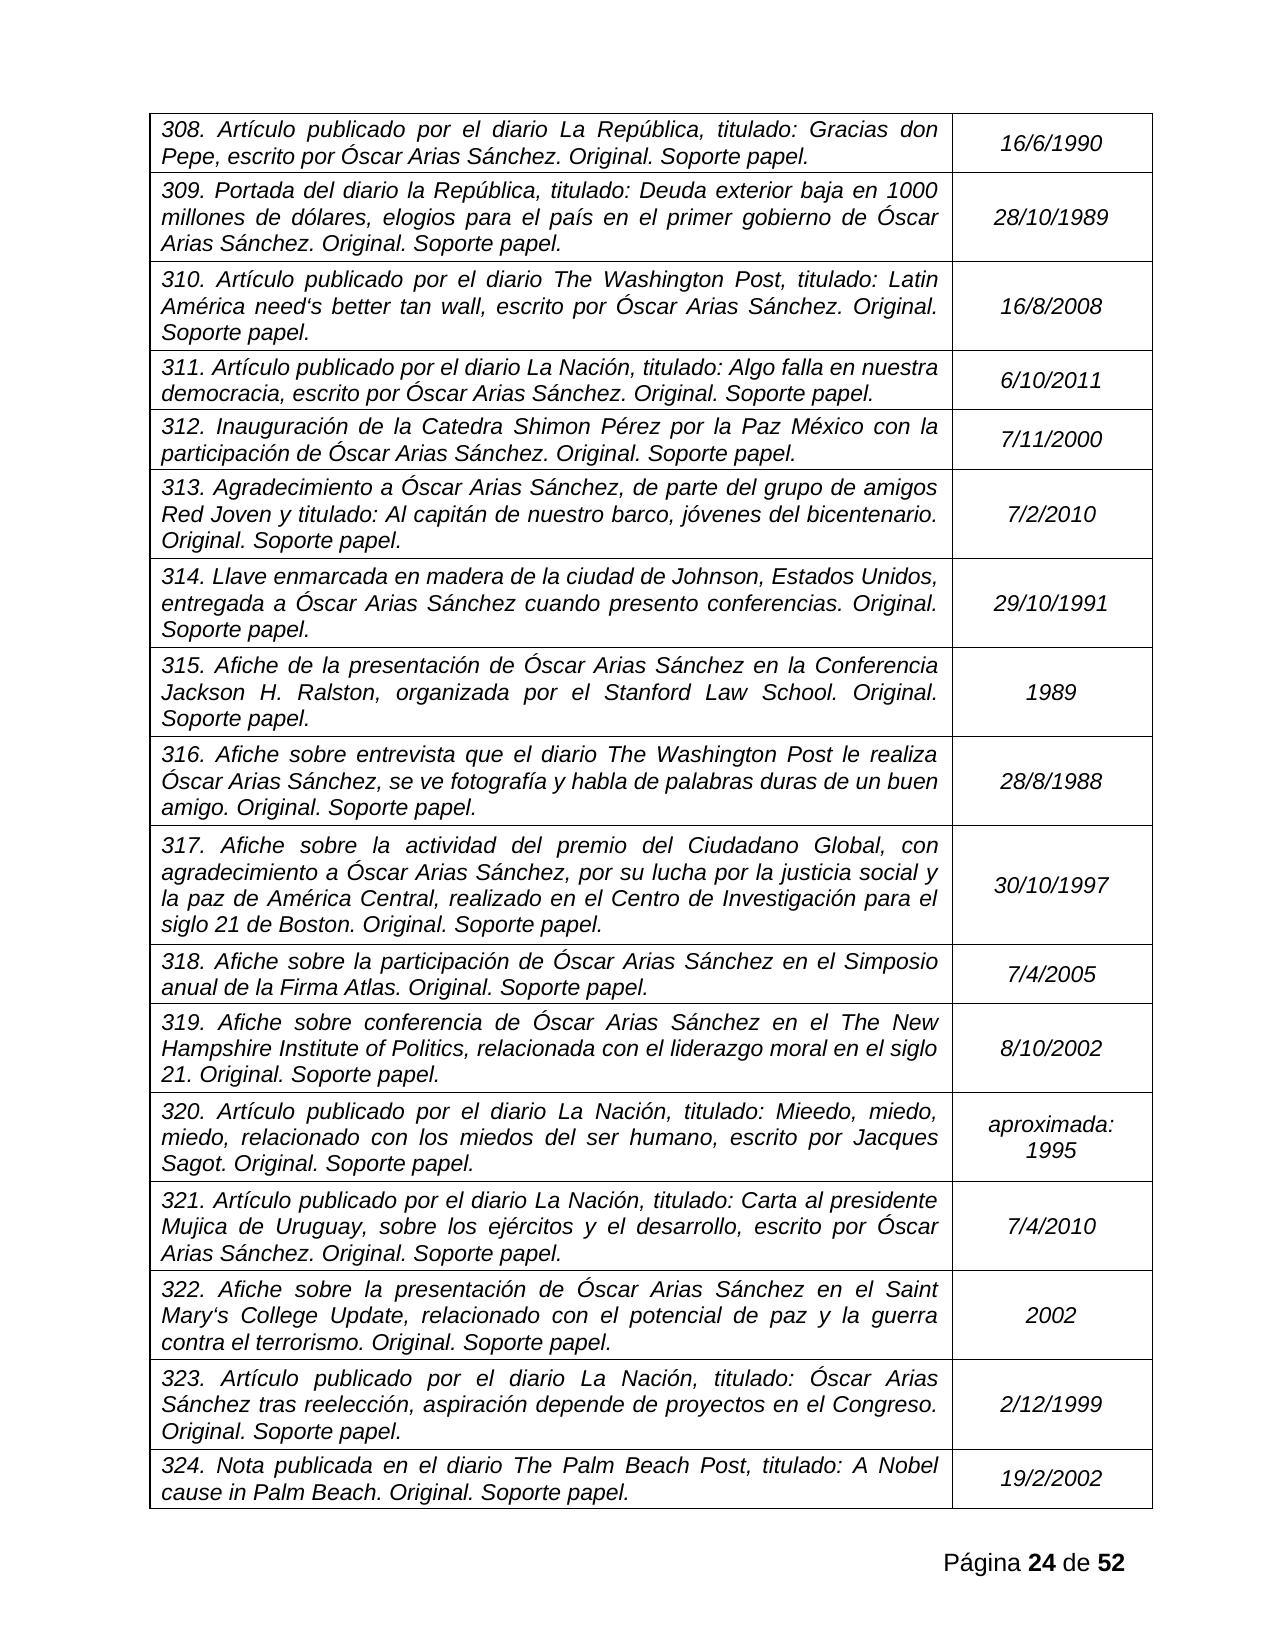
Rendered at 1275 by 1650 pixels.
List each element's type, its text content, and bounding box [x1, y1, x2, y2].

table_cell 315. Afiche de la presentación de Óscar Arias Sánchez en la Conferencia Jackson H. Ralston, organizada por el Stanford Law School. Original. Soporte papel. [151, 648, 952, 736]
table_cell 28/8/1988 [953, 737, 1152, 825]
table_cell 323. Artículo publicado por el diario La Nación, titulado: Óscar Arias Sánchez tras reelección, aspiración depende de proyectos en el Congreso. Original. Soporte papel. [151, 1360, 952, 1448]
table_cell 316. Afiche sobre entrevista que el diario The Washington Post le realiza Óscar Arias Sánchez, se ve fotografía y habla de palabras duras de un buen amigo. Original. Soporte papel. [151, 737, 952, 825]
table_cell 309. Portada del diario la República, titulado: Deuda exterior baja en 1000 millones de dólares, elogios para el país en el primer gobierno de Óscar Arias Sánchez. Original. Soporte papel. [151, 173, 952, 261]
table_cell 321. Artículo publicado por el diario La Nación, titulado: Carta al presidente Mujica de Uruguay, sobre los ejércitos y el desarrollo, escrito por Óscar Arias Sánchez. Original. Soporte papel. [151, 1182, 952, 1270]
table_cell 322. Afiche sobre la presentación de Óscar Arias Sánchez en el Saint Mary‘s College Update, relacionado con el potencial de paz y la guerra contra el terrorismo. Original. Soporte papel. [151, 1271, 952, 1359]
table_cell 2/12/1999 [953, 1360, 1152, 1448]
table_cell 319. Afiche sobre conferencia de Óscar Arias Sánchez en el The New Hampshire Institute of Politics, relacionada con el liderazgo moral en el siglo 21. Original. Soporte papel. [151, 1004, 952, 1092]
table_cell 308. Artículo publicado por el diario La República, titulado: Gracias don Pepe, escrito por Óscar Arias Sánchez. Original. Soporte papel. [151, 114, 952, 172]
table_cell 16/8/2008 [953, 262, 1152, 350]
table_cell 7/4/2010 [953, 1182, 1152, 1270]
table_cell aproximada: 1995 [953, 1093, 1152, 1181]
table_cell 314. Llave enmarcada en madera de la ciudad de Johnson, Estados Unidos, entregada a Óscar Arias Sánchez cuando presento conferencias. Original. Soporte papel. [151, 559, 952, 647]
table_cell 16/6/1990 [953, 114, 1152, 172]
table_cell 2002 [953, 1271, 1152, 1359]
table_cell 6/10/2011 [953, 351, 1152, 409]
table_cell 320. Artículo publicado por el diario La Nación, titulado: Mieedo, miedo, miedo, relacionado con los miedos del ser humano, escrito por Jacques Sagot. Original. Soporte papel. [151, 1093, 952, 1181]
table_cell 317. Afiche sobre la actividad del premio del Ciudadano Global, con agradecimiento a Óscar Arias Sánchez, por su lucha por la justicia social y la paz de América Central, realizado en el Centro de Investigación para el siglo 21 de Boston. Original. Soporte papel. [151, 826, 952, 944]
table_cell 7/4/2005 [953, 945, 1152, 1003]
table_cell 324. Nota publicada en el diario The Palm Beach Post, titulado: A Nobel cause in Palm Beach. Original. Soporte papel. [151, 1450, 952, 1508]
table_cell 8/10/2002 [953, 1004, 1152, 1092]
table_cell 310. Artículo publicado por el diario The Washington Post, titulado: Latin América need‘s better tan wall, escrito por Óscar Arias Sánchez. Original. Soporte papel. [151, 262, 952, 350]
table_cell 7/11/2000 [953, 410, 1152, 469]
table_cell 311. Artículo publicado por el diario La Nación, titulado: Algo falla en nuestra democracia, escrito por Óscar Arias Sánchez. Original. Soporte papel. [151, 351, 952, 409]
table_cell 19/2/2002 [953, 1450, 1152, 1508]
table_cell 28/10/1989 [953, 173, 1152, 261]
table_cell 30/10/1997 [953, 826, 1152, 944]
table_cell 1989 [953, 648, 1152, 736]
table_cell 313. Agradecimiento a Óscar Arias Sánchez, de parte del grupo de amigos Red Joven y titulado: Al capitán de nuestro barco, jóvenes del bicentenario. Original. Soporte papel. [151, 470, 952, 558]
table_cell 7/2/2010 [953, 470, 1152, 558]
table_cell 318. Afiche sobre la participación de Óscar Arias Sánchez en el Simposio anual de la Firma Atlas. Original. Soporte papel. [151, 945, 952, 1003]
table_cell 312. Inauguración de la Catedra Shimon Pérez por la Paz México con la participación de Óscar Arias Sánchez. Original. Soporte papel. [151, 410, 952, 469]
table_cell 29/10/1991 [953, 559, 1152, 647]
